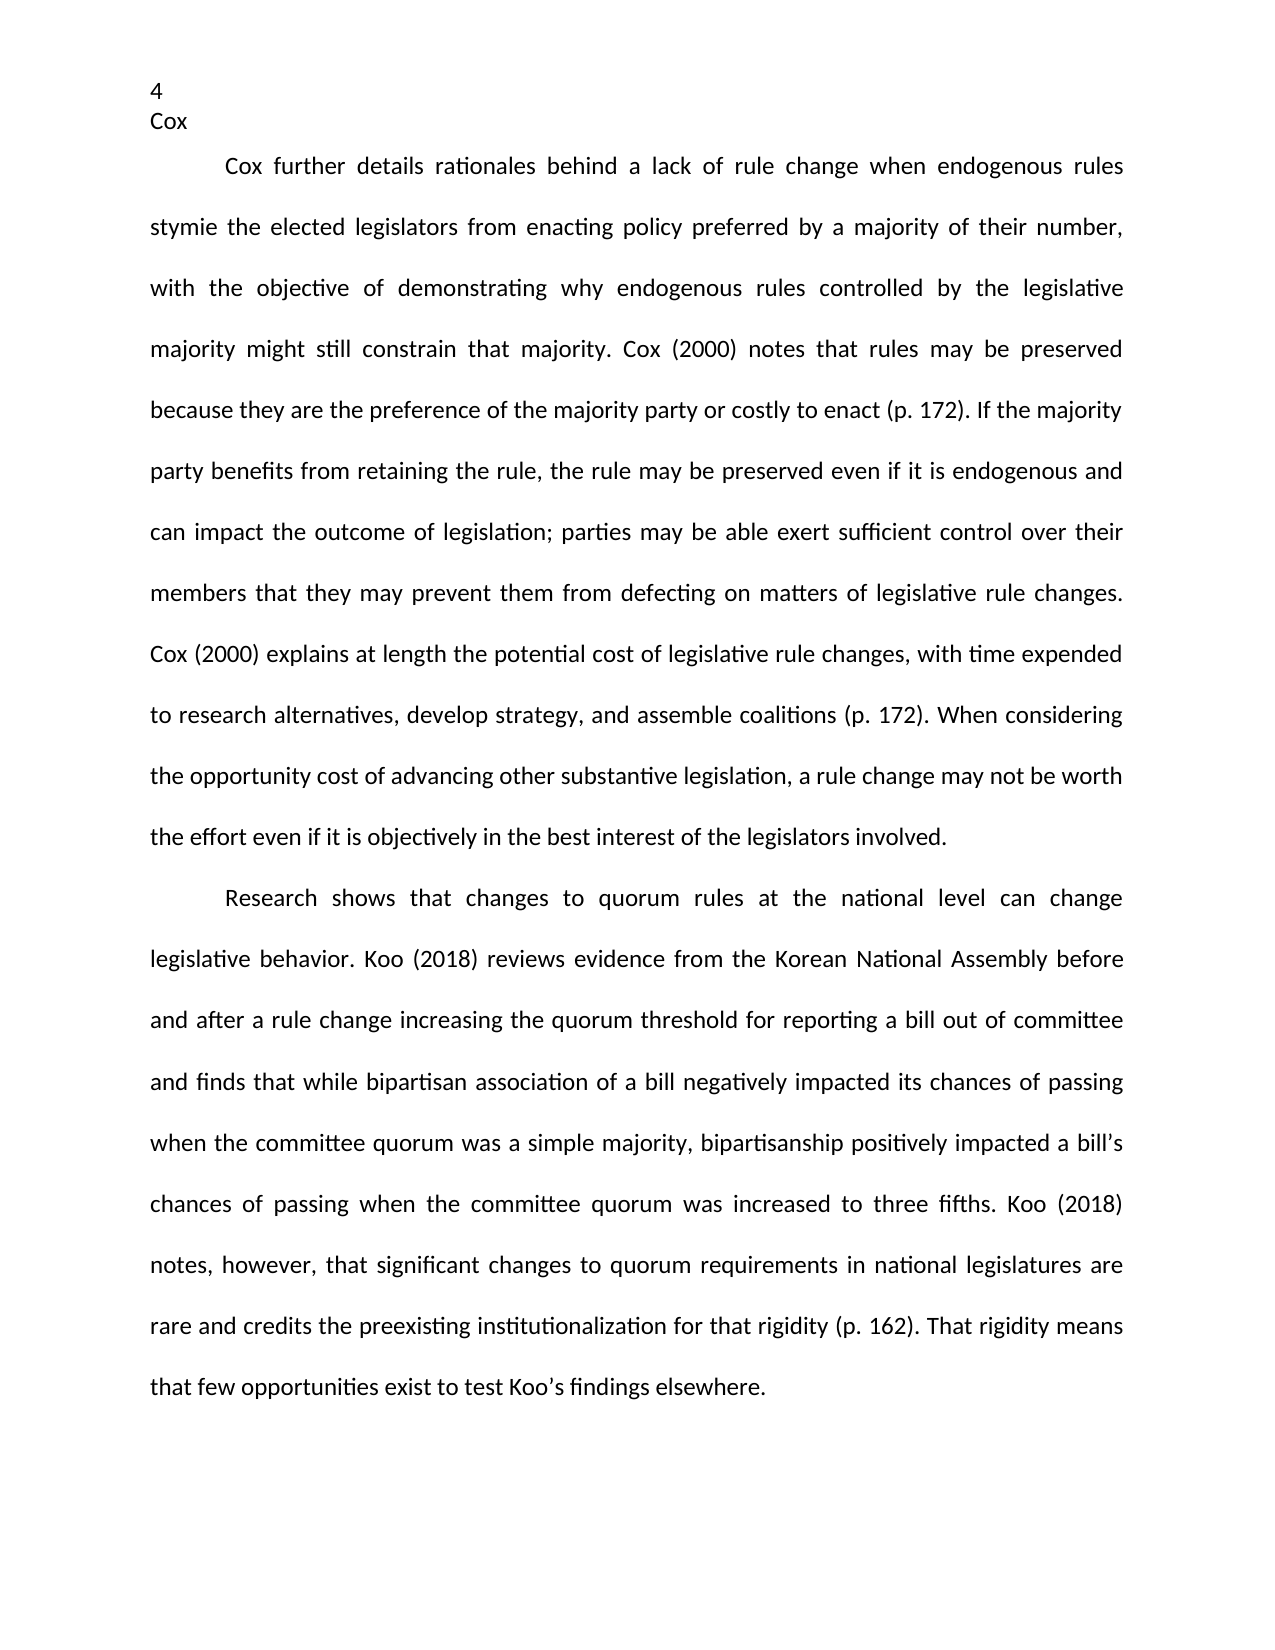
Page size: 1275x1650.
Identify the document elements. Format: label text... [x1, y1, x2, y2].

text Research shows that changes to quorum rules at the national level can change legislative behavior. Koo (2018) reviews evidence from the Korean National Assembly before and after a rule change increasing the quorum threshold for reporting a bill out of committee and finds that while bipartisan association of a bill negatively impacted its chances of passing when the committee quorum was a simple majority, bipartisanship positively impacted a bill’s chances of passing when the committee quorum was increased to three fifths. Koo (2018) notes, however, that significant changes to quorum requirements in national legislatures are rare and credits the preexisting institutionalization for that rigidity (p. 162). That rigidity means that few opportunities exist to test Koo’s findings elsewhere. [150, 882, 1125, 1401]
text Cox further details rationales behind a lack of rule change when endogenous rules stymie the elected legislators from enacting policy preferred by a majority of their number, with the objective of demonstrating why endogenous rules controlled by the legislative majority might still constrain that majority. Cox (2000) notes that rules may be preserved because they are the preference of the majority party or costly to enact (p. 172). If the majority party benefits from retaining the rule, the rule may be preserved even if it is endogenous and can impact the outcome of legislation; parties may be able exert sufficient control over their members that they may prevent them from defecting on matters of legislative rule changes. Cox (2000) explains at length the potential cost of legislative rule changes, with time expended to research alternatives, develop strategy, and assemble coalitions (p. 172). When considering the opportunity cost of advancing other substantive legislation, a rule change may not be worth the effort even if it is objectively in the best interest of the legislators involved. [150, 150, 1125, 852]
